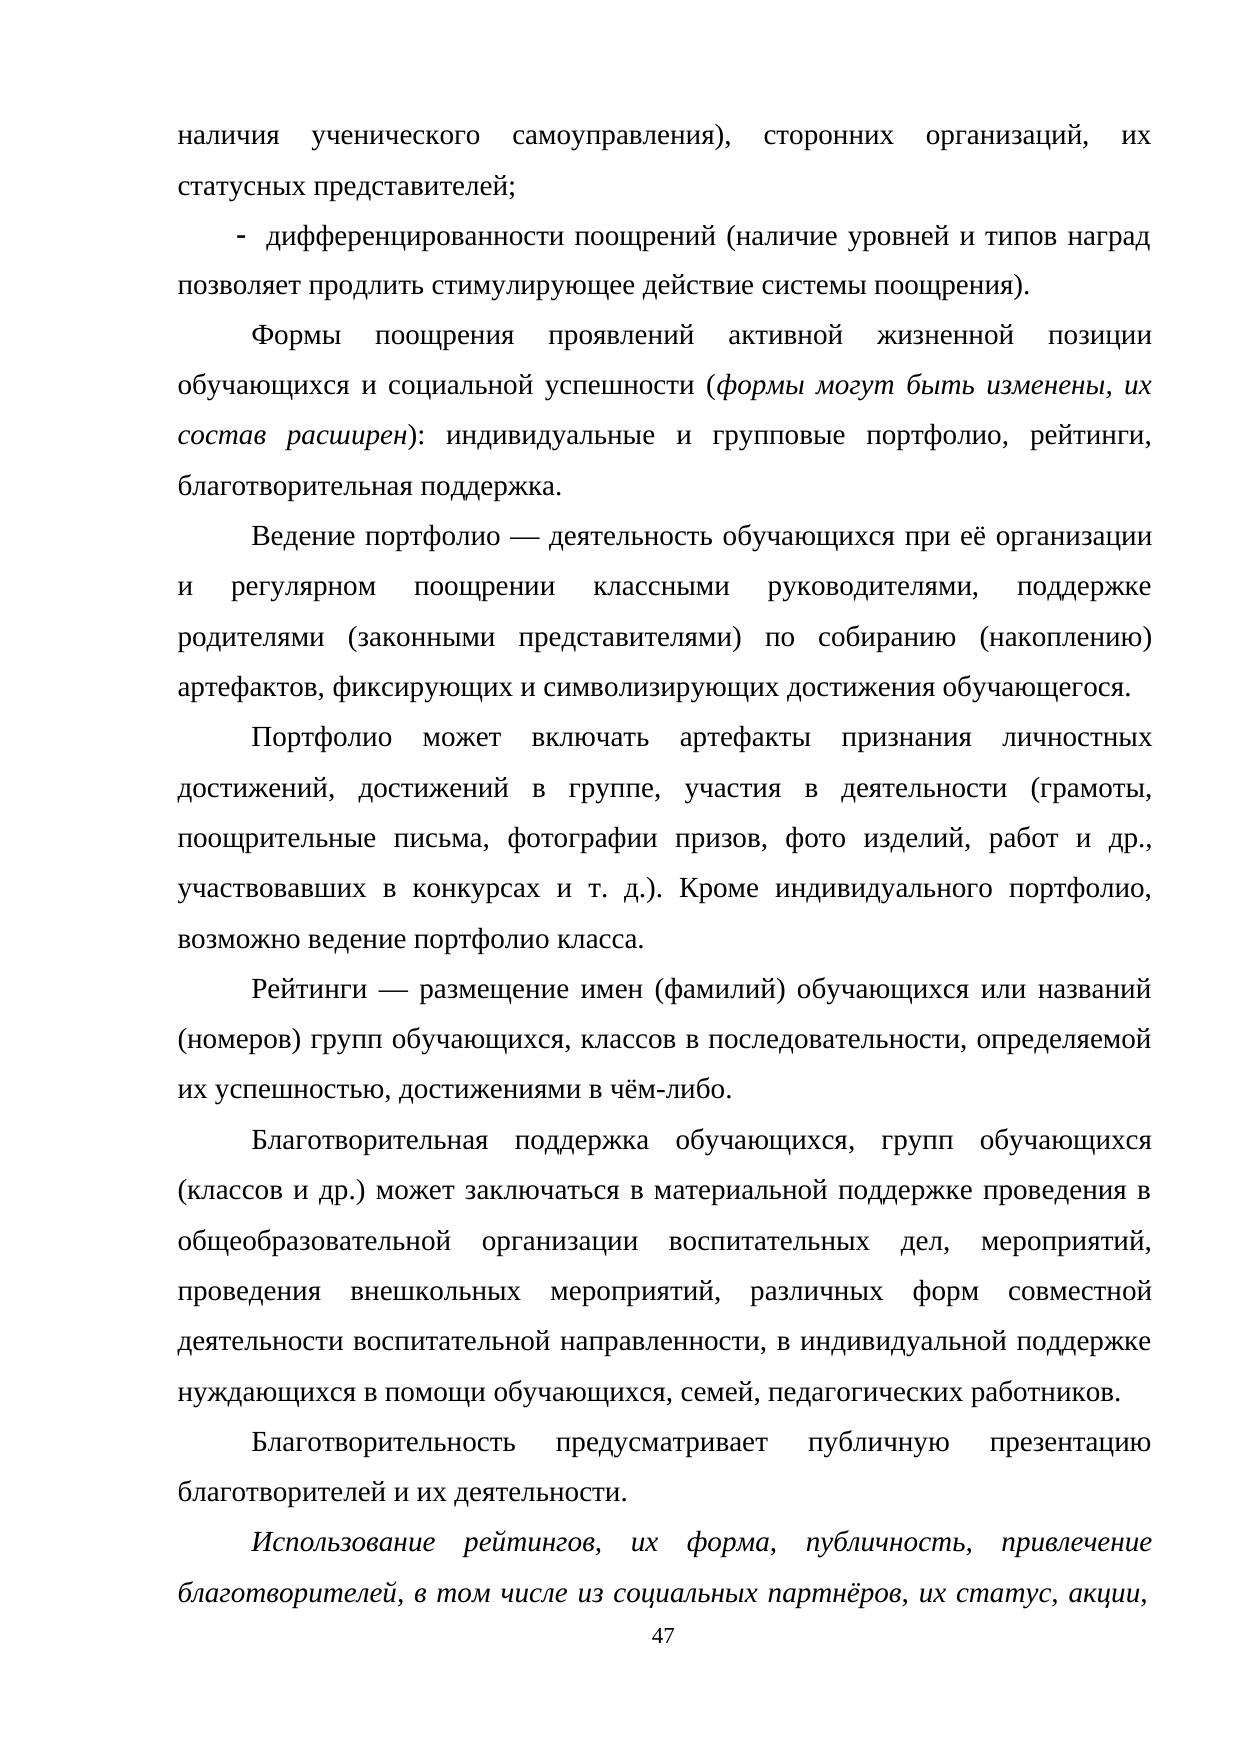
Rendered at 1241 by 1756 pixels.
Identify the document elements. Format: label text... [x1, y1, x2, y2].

text Использование рейтингов, их форма, публичность, привлечение благотворителей, в том числе из социальных партнёров, их статус, акции, [177, 1524, 1152, 1609]
text Благотворительная поддержка обучающихся, групп обучающихся (классов и др.) может заключаться в материальной поддержке проведения в общеобразовательной организации воспитательных дел, мероприятий, проведения внешкольных мероприятий, различных форм совместной деятельности воспитательной направленности, в индивидуальной поддержке нуждающихся в помощи обучающихся, семей, педагогических работников. [177, 1122, 1152, 1407]
text наличия ученического самоуправления), сторонних организаций, их статусных представителей; [177, 117, 1151, 201]
text Портфолио может включать артефакты признания личностных достижений, достижений в группе, участия в деятельности (грамоты, поощрительные письма, фотографии призов, фото изделий, работ и др., участвовавших в конкурсах и т. д.). Кроме индивидуального портфолио, возможно ведение портфолио класса. [177, 719, 1152, 954]
list дифференцированности поощрений (наличие уровней и типов наград позволяет продлить стимулирующее действие системы поощрения). [177, 218, 1151, 301]
text Формы поощрения проявлений активной жизненной позиции обучающихся и социальной успешности (формы могут быть изменены, их состав расширен): индивидуальные и групповые портфолио, рейтинги, благотворительная поддержка. [177, 317, 1152, 501]
text Благотворительность предусматривает публичную презентацию благотворителей и их деятельности. [177, 1424, 1152, 1508]
text Ведение портфолио — деятельность обучающихся при её организации и регулярном поощрении классными руководителями, поддержке родителями (законными представителями) по собиранию (накоплению) артефактов, фиксирующих и символизирующих достижения обучающегося. [177, 518, 1152, 703]
text Рейтинги — размещение имен (фамилий) обучающихся или названий (номеров) групп обучающихся, классов в последовательности, определяемой их успешностью, достижениями в чём-либо. [177, 971, 1152, 1105]
